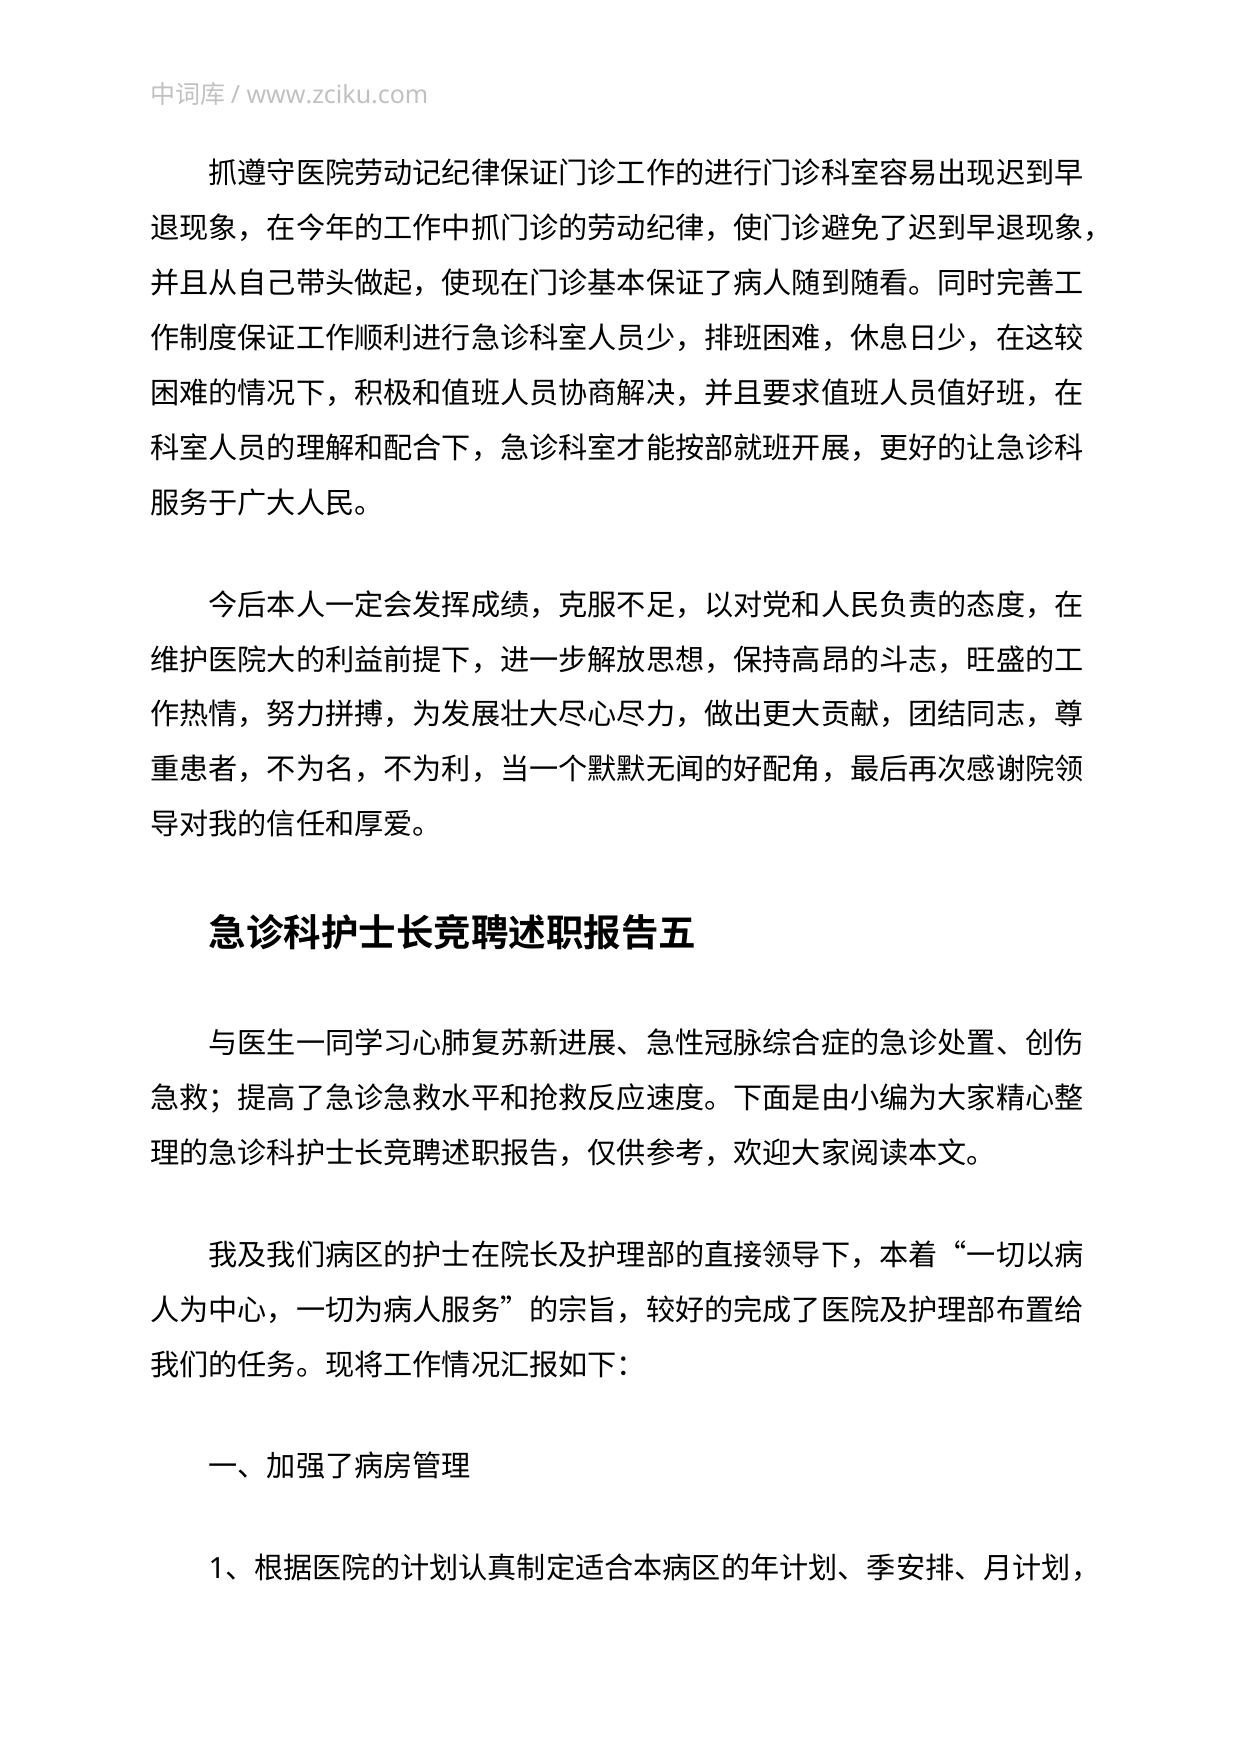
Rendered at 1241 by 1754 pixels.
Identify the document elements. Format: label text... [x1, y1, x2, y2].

text 抓遵守医院劳动记纪律保证门诊工作的进行门诊科室容易出现迟到早退现象，在今年的工作中抓门诊的劳动纪律，使门诊避免了迟到早退现象，并且从自己带头做起，使现在门诊基本保证了病人随到随看。同时完善工作制度保证工作顺利进行急诊科室人员少，排班困难，休息日少，在这较困难的情况下，积极和值班人员协商解决，并且要求值班人员值好班，在科室人员的理解和配合下，急诊科室才能按部就班开展，更好的让急诊科服务于广大人民。 [150, 150, 1090, 522]
text 急诊科护士长竞聘述职报告五 [150, 902, 1090, 957]
text 与医生一同学习心肺复苏新进展、急性冠脉综合症的急诊处置、创伤急救；提高了急诊急救水平和抢救反应速度。下面是由小编为大家精心整理的急诊科护士长竞聘述职报告，仅供参考，欢迎大家阅读本文。 [150, 1020, 1090, 1172]
text 今后本人一定会发挥成绩，克服不足，以对党和人民负责的态度，在维护医院大的利益前提下，进一步解放思想，保持高昂的斗志，旺盛的工作热情，努力拼搏，为发展壮大尽心尽力，做出更大贡献，团结同志，尊重患者，不为名，不为利，当一个默默无闻的好配角，最后再次感谢院领导对我的信任和厚爱。 [150, 581, 1090, 843]
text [150, 1545, 1090, 1587]
text 我及我们病区的护士在院长及护理部的直接领导下，本着“一切以病人为中心，一切为病人服务”的宗旨，较好的完成了医院及护理部布置给我们的任务。现将工作情况汇报如下： [150, 1231, 1090, 1383]
text 一、加强了病房管理 [150, 1443, 1090, 1485]
